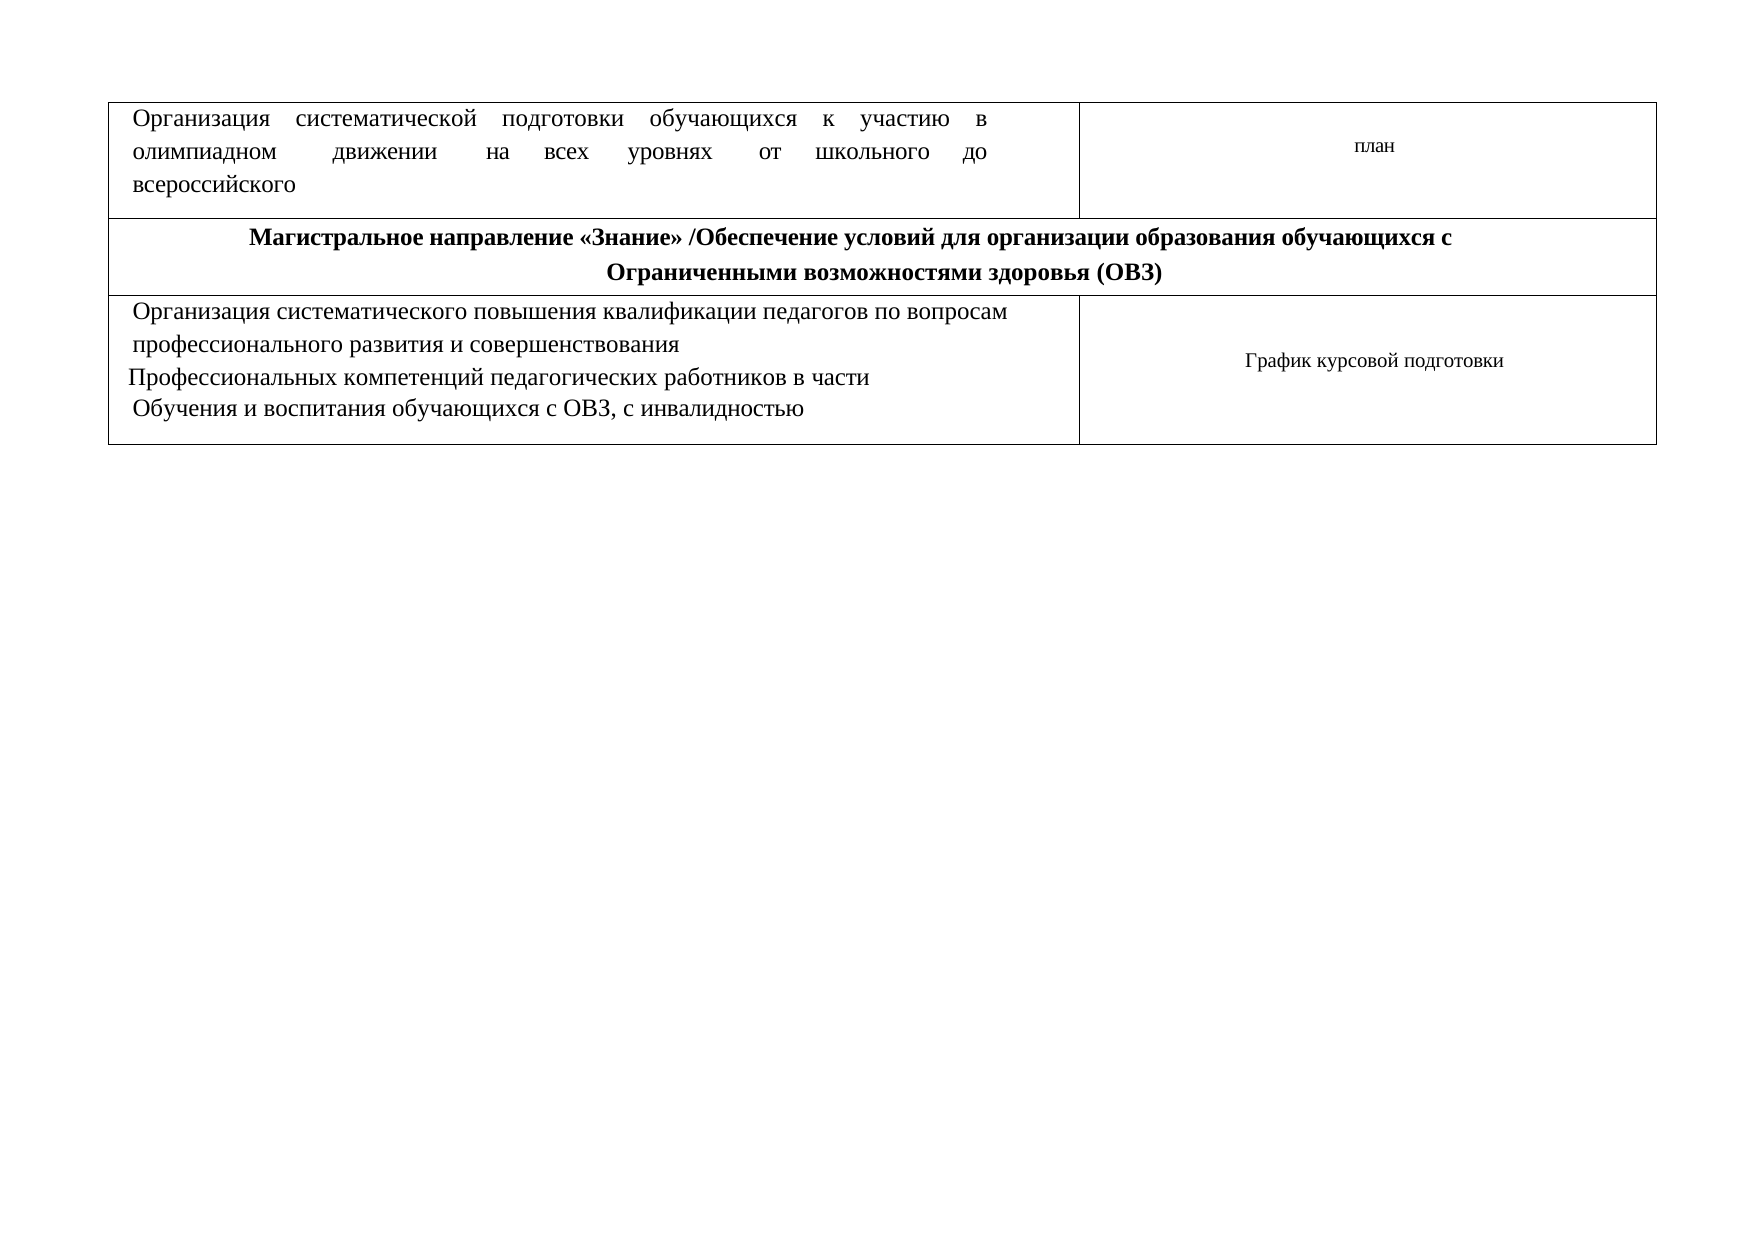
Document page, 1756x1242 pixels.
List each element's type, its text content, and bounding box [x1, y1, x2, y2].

table_cell Организация систематического повышения квалификации педагогов по вопросам профессионального развития и совершенствования Профессиональных компетенций педагогических работников в части Обучения и воспитания обучающихся с ОВЗ, с инвалидностью [109, 296, 1079, 444]
table_cell план [1080, 103, 1656, 218]
table_cell График курсовой подготовки [1080, 296, 1656, 444]
table_cell Магистральное направление «Знание» /Обеспечение условий для организации образования обучающихся с Ограниченными возможностями здоровья (ОВЗ) [109, 219, 1656, 295]
table_cell Организация систематической подготовки обучающихся к участию в олимпиадном движении на всех уровнях от школьного до всероссийского [109, 103, 1079, 218]
